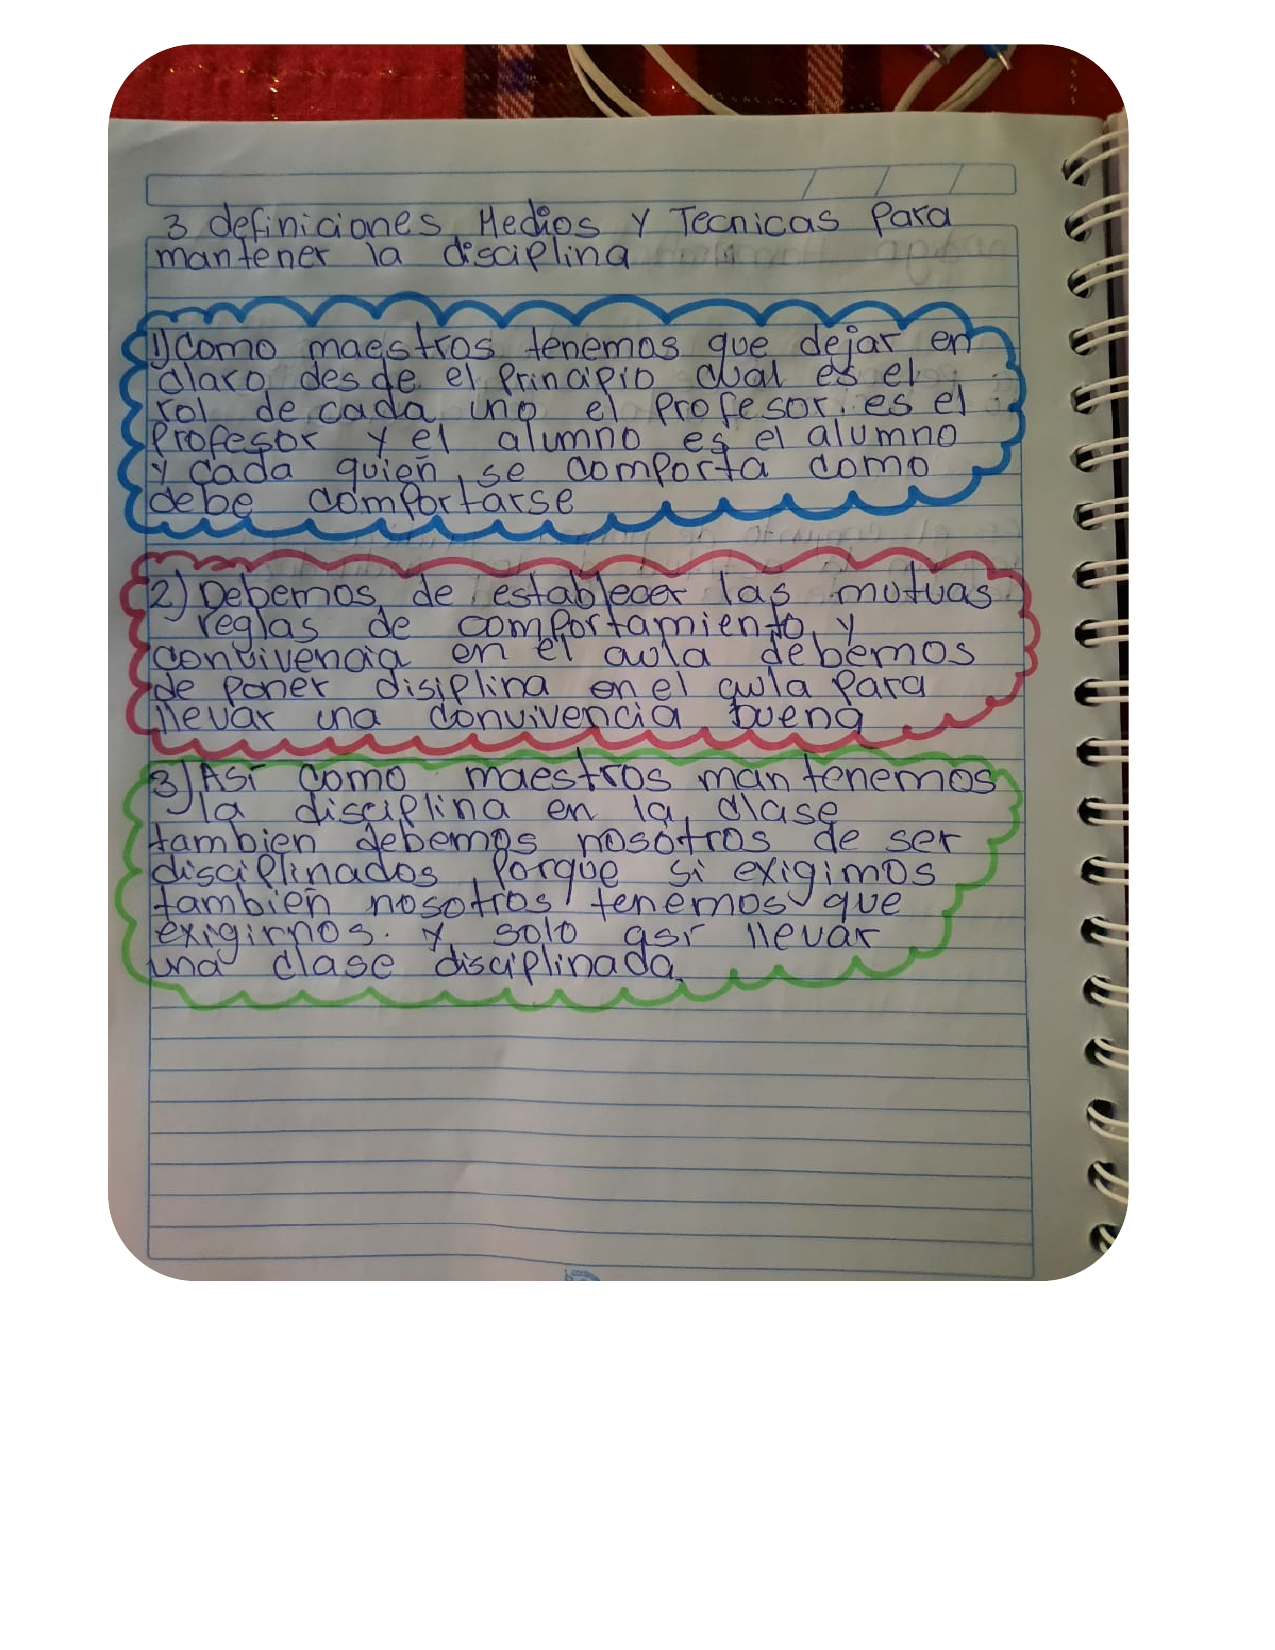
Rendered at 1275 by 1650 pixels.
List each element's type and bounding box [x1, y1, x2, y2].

picture [108, 44, 1129, 1281]
